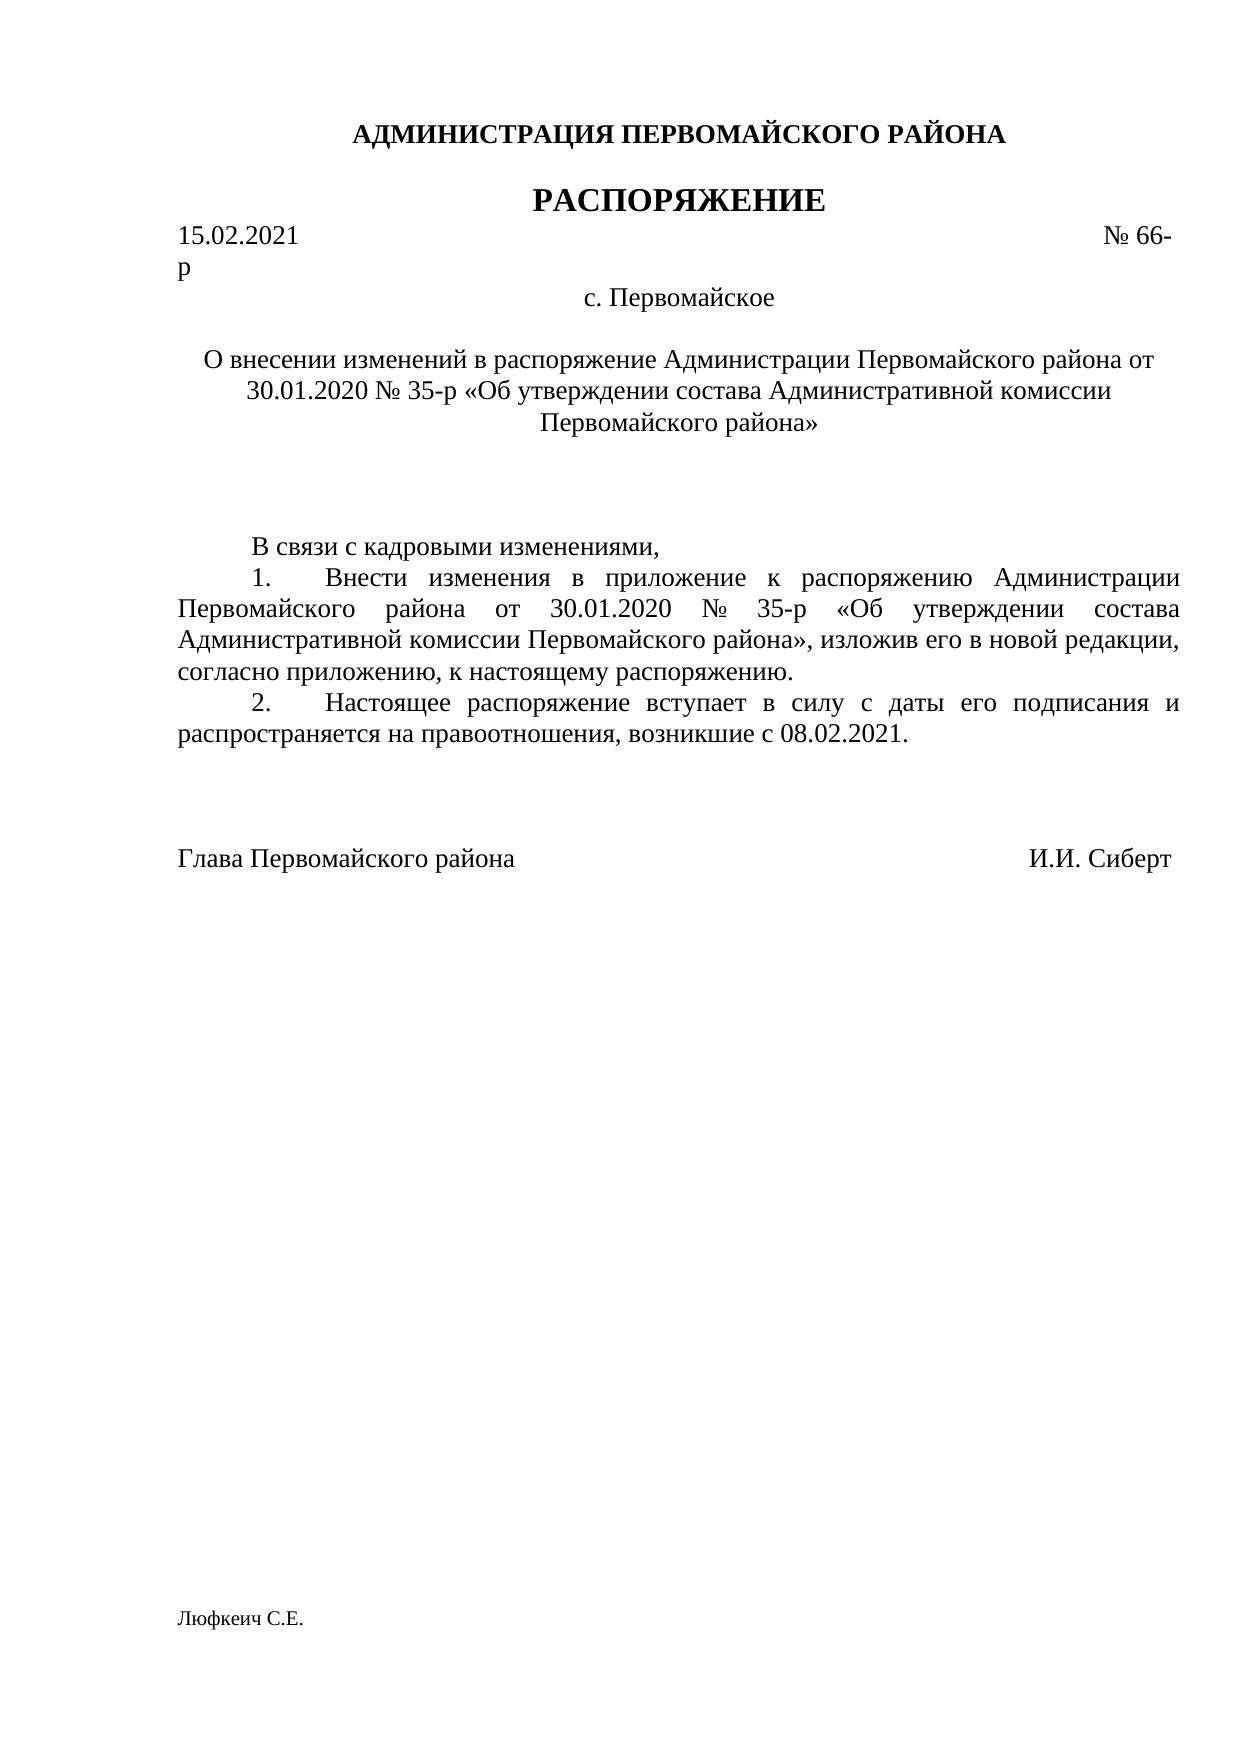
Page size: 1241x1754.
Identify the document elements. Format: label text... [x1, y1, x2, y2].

text Глава Первомайского района И.И. Сиберт [177, 842, 1181, 873]
text с. Первомайское [177, 281, 1181, 312]
subtitle РАСПОРЯЖЕНИЕ [177, 180, 1181, 219]
text Люфкеич С.Е. [177, 1606, 1181, 1630]
list Настоящее распоряжение вступает в силу с даты его подписания и распространяется на правоотношения, возникшие с 08.02.2021. [177, 686, 1181, 748]
text О внесении изменений в распоряжение Администрации Первомайского района от 30.01.2020 № 35-р «Об утверждении состава Административной комиссии Первомайского района» [177, 343, 1181, 437]
text В связи с кадровыми изменениями, [177, 530, 1181, 561]
text АДМИНИСТРАЦИЯ ПЕРВОМАЙСКОГО РАЙОНА [177, 118, 1181, 149]
list Внести изменения в приложение к распоряжению Администрации Первомайского района от 30.01.2020 № 35-р «Об утверждении состава Административной комиссии Первомайского района», изложив его в новой редакции, согласно приложению, к настоящему распоряжению. [177, 561, 1181, 686]
text 15.02.2021 № 66-р [177, 219, 1181, 281]
